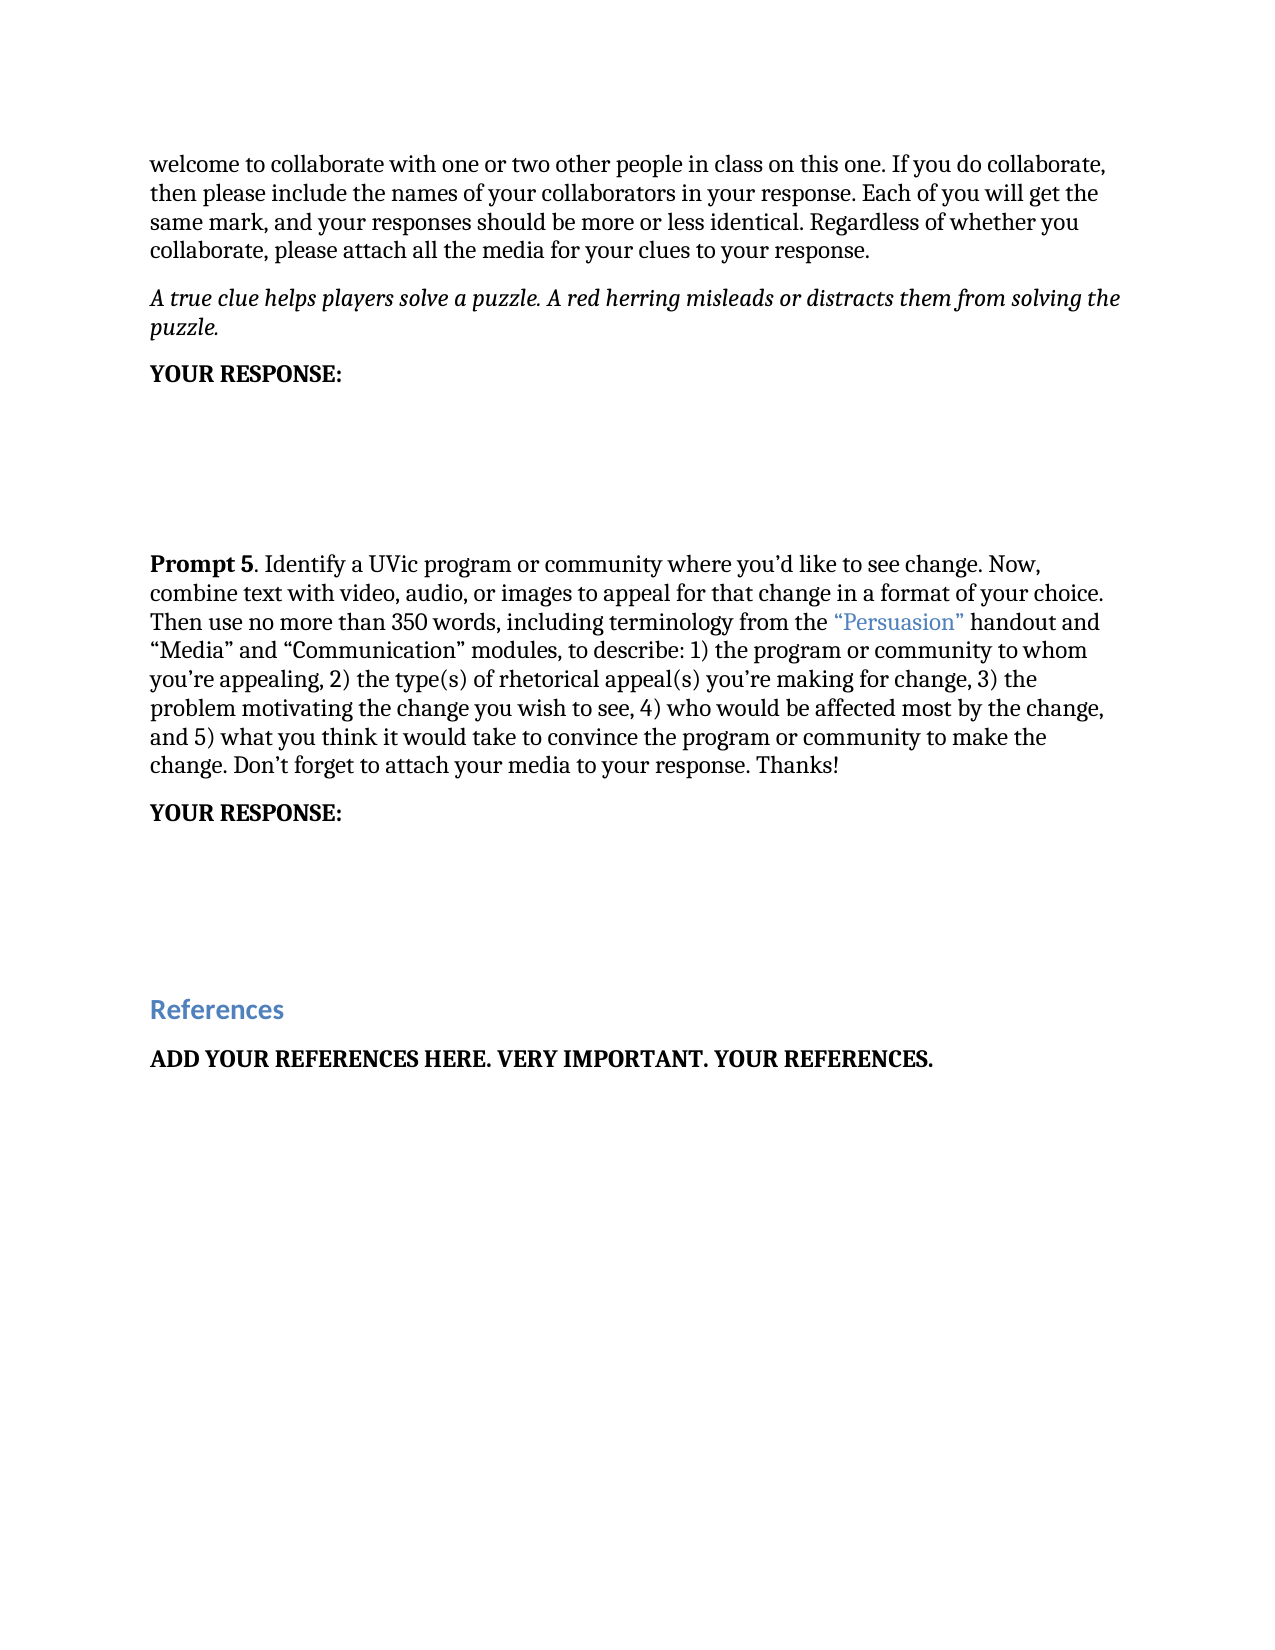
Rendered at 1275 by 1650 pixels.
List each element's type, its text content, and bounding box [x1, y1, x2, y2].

text YOUR RESPONSE: [150, 799, 1125, 827]
text A true clue helps players solve a puzzle. A red herring misleads or distracts them from solving the puzzle. [150, 284, 1125, 341]
text Prompt 5. Identify a UVic program or community where you’d like to see change. Now, combine text with video, audio, or images to appeal for that change in a format of your choice. Then use no more than 350 words, including terminology from the “Persuasion” handout and “Media” and “Communication” modules, to describe: 1) the program or community to whom you’re appealing, 2) the type(s) of rhetorical appeal(s) you’re making for change, 3) the problem motivating the change you wish to see, 4) who would be affected most by the change, and 5) what you think it would take to convince the program or community to make the change. Don’t forget to attach your media to your response. Thanks! [150, 550, 1125, 780]
subtitle References [150, 991, 1125, 1026]
text YOUR RESPONSE: [150, 360, 1125, 389]
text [150, 150, 1125, 265]
text ADD YOUR REFERENCES HERE. VERY IMPORTANT. YOUR REFERENCES. [150, 1045, 1125, 1074]
